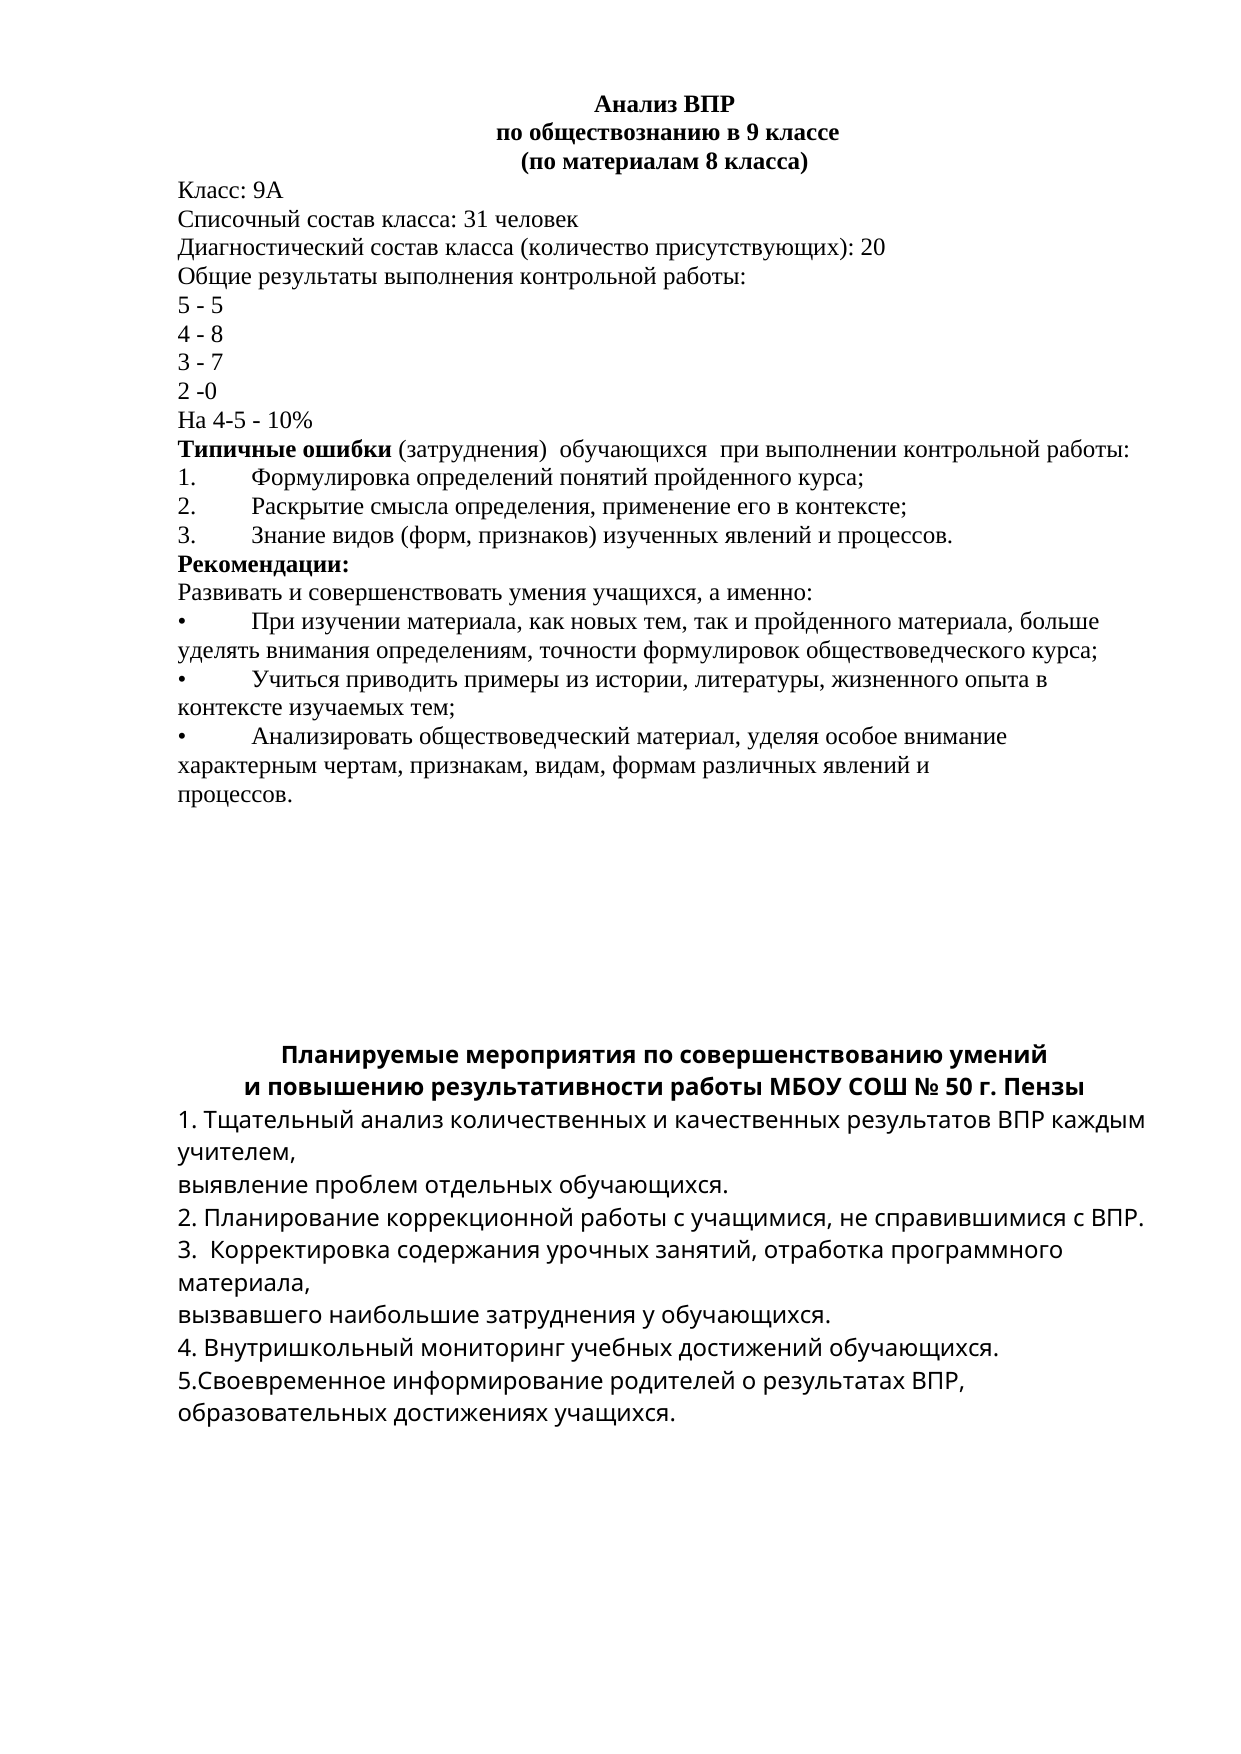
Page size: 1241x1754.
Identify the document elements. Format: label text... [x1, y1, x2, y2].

text 4. Внутришкольный мониторинг учебных достижений обучающихся. [177, 1331, 1152, 1363]
text по обществознанию в 9 классе [177, 117, 1152, 146]
text вызвавшего наибольшие затруднения у обучающихся. [177, 1298, 1152, 1331]
text 5 - 5 [177, 290, 1152, 319]
text 2. Планирование коррекционной работы с учащимися, не справившимися с ВПР. [177, 1200, 1152, 1233]
text 3 - 7 [177, 347, 1152, 376]
text процессов. [177, 779, 1152, 807]
text (по материалам 8 класса) [177, 146, 1152, 175]
text • Анализировать обществоведческий материал, уделяя особое внимание характерным чертам, признакам, видам, формам различных явлений и [177, 721, 1152, 779]
text 2. Раскрытие смысла определения, применение его в контексте; [177, 491, 1152, 520]
text Рекомендации: [177, 549, 1152, 577]
text Типичные ошибки (затруднения) обучающихся при выполнении контрольной работы: [177, 434, 1152, 462]
text На 4-5 - 10% [177, 405, 1152, 434]
text Списочный состав класса: 31 человек [177, 204, 1152, 232]
text Анализ ВПР [177, 89, 1152, 117]
text 2 -0 [177, 376, 1152, 405]
text • Учиться приводить примеры из истории, литературы, жизненного опыта в контексте изучаемых тем; [177, 664, 1152, 721]
text • При изучении материала, как новых тем, так и пройденного материала, больше уделять внимания определениям, точности формулировок обществоведческого курса; [177, 606, 1152, 664]
text Планируемые мероприятия по совершенствованию умений [177, 1037, 1152, 1070]
text 1. Формулировка определений понятий пройденного курса; [177, 462, 1152, 491]
text 4 - 8 [177, 319, 1152, 347]
text Развивать и совершенствовать умения учащихся, а именно: [177, 577, 1152, 606]
text Диагностический состав класса (количество присутствующих): 20 [177, 232, 1152, 261]
text 1. Тщательный анализ количественных и качественных результатов ВПР каждым учителем, [177, 1103, 1152, 1168]
text 3. Корректировка содержания урочных занятий, отработка программного материала, [177, 1233, 1152, 1298]
text выявление проблем отдельных обучающихся. [177, 1168, 1152, 1200]
text 3. Знание видов (форм, признаков) изученных явлений и процессов. [177, 520, 1152, 549]
text и повышению результативности работы МБОУ СОШ № 50 г. Пензы [177, 1070, 1152, 1103]
text Класс: 9А [177, 175, 1152, 204]
text Общие результаты выполнения контрольной работы: [177, 261, 1152, 290]
text 5.Своевременное информирование родителей о результатах ВПР, образовательных достижениях учащихся. [177, 1363, 1152, 1429]
